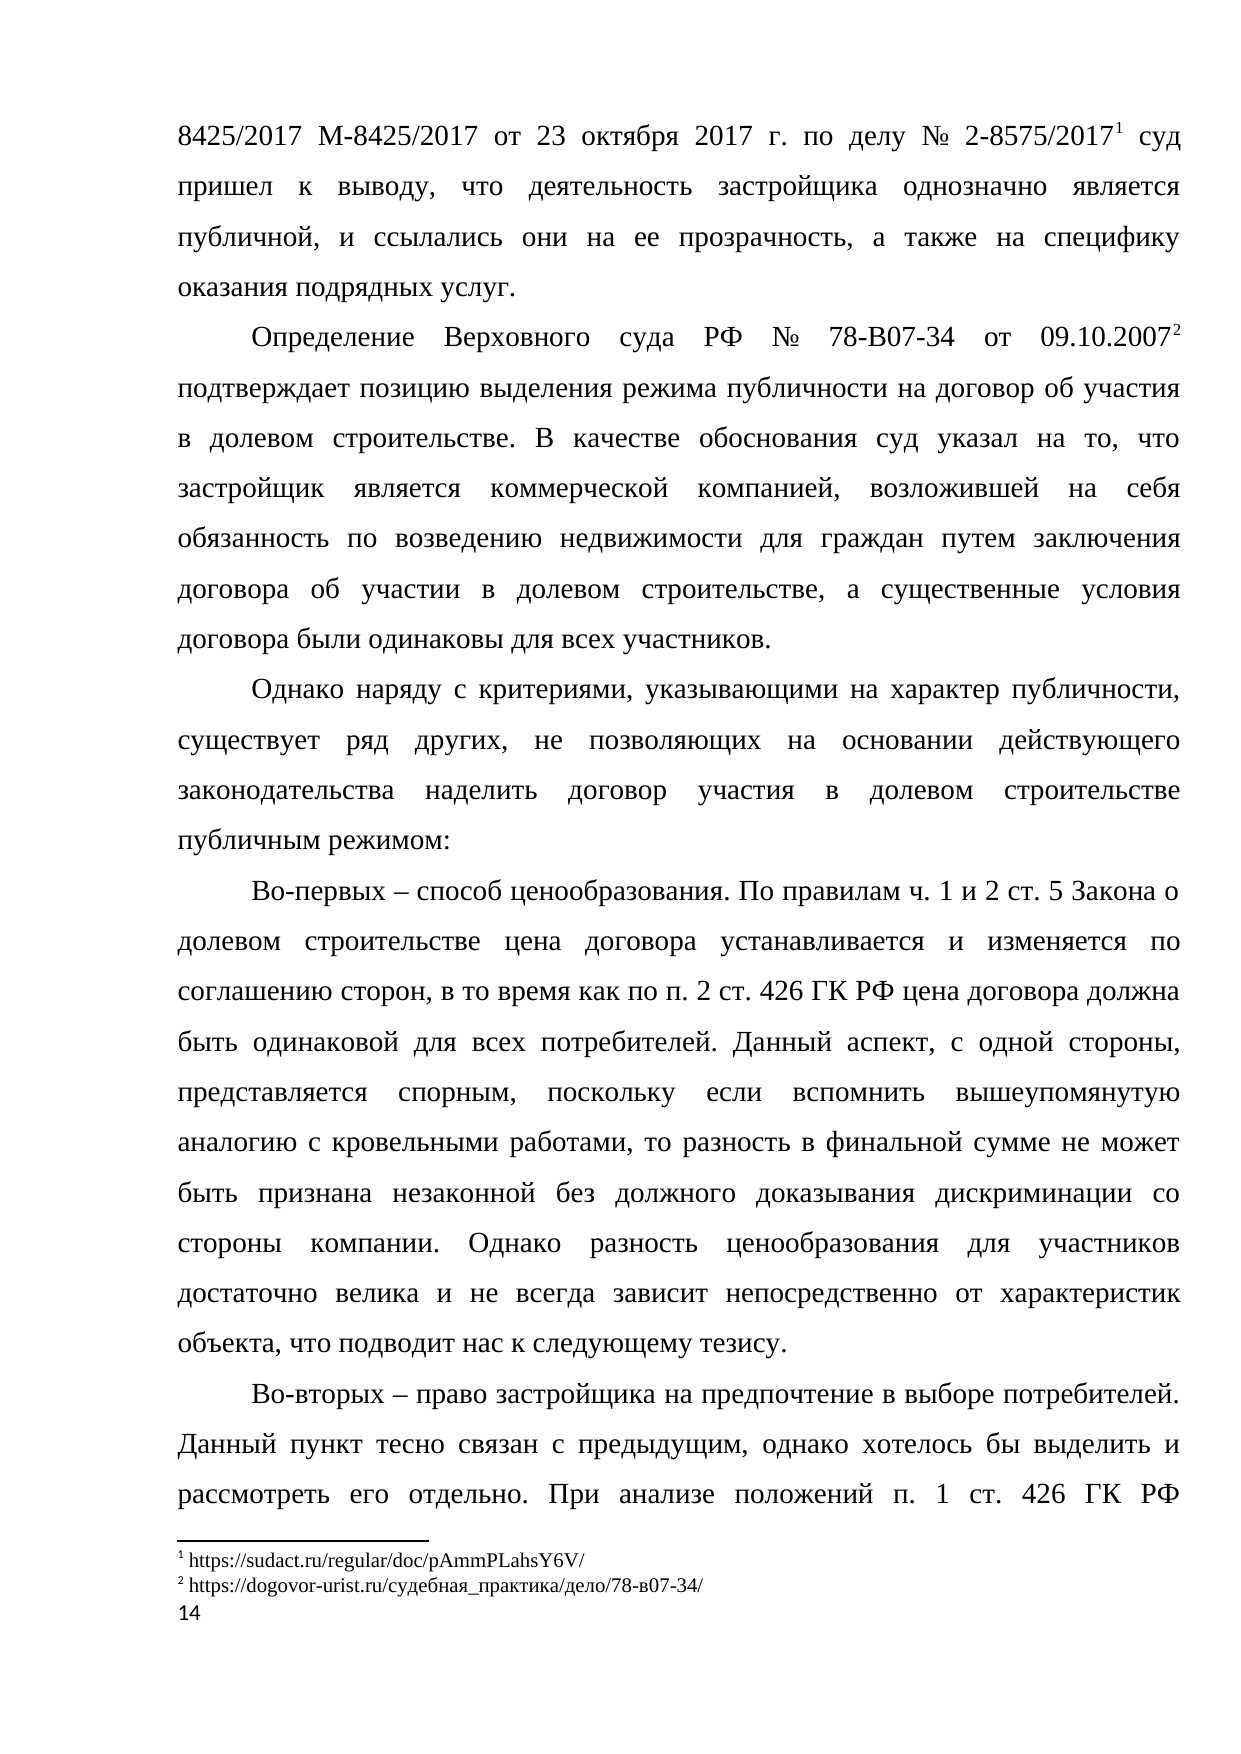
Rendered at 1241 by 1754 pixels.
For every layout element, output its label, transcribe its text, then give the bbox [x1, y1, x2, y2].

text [177, 1376, 1181, 1510]
text Определение Верховного суда РФ № 78-В07-34 от 09.10.2007 подтверждает позицию выделения режима публичности на договор об участия в долевом строительстве. В качестве обоснования суд указал на то, что застройщик является коммерческой компанией, возложившей на себя обязанность по возведению недвижимости для граждан путем заключения договора об участии в долевом строительстве, а существенные условия договора были одинаковы для всех участников. [177, 319, 1181, 655]
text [177, 118, 1181, 303]
text Во-первых – способ ценообразования. По правилам ч. 1 и 2 ст. 5 Закона о долевом строительстве цена договора устанавливается и изменяется по соглашению сторон, в то время как по п. 2 ст. 426 ГК РФ цена договора должна быть одинаковой для всех потребителей. Данный аспект, с одной стороны, представляется спорным, поскольку если вспомнить вышеупомянутую аналогию с кровельными работами, то разность в финальной сумме не может быть признана незаконной без должного доказывания дискриминации со стороны компании. Однако разность ценообразования для участников достаточно велика и не всегда зависит непосредственно от характеристик объекта, что подводит нас к следующему тезису. [177, 873, 1181, 1359]
text Однако наряду с критериями, указывающими на характер публичности, существует ряд других, не позволяющих на основании действующего законодательства наделить договор участия в долевом строительстве публичным режимом: [177, 672, 1181, 856]
